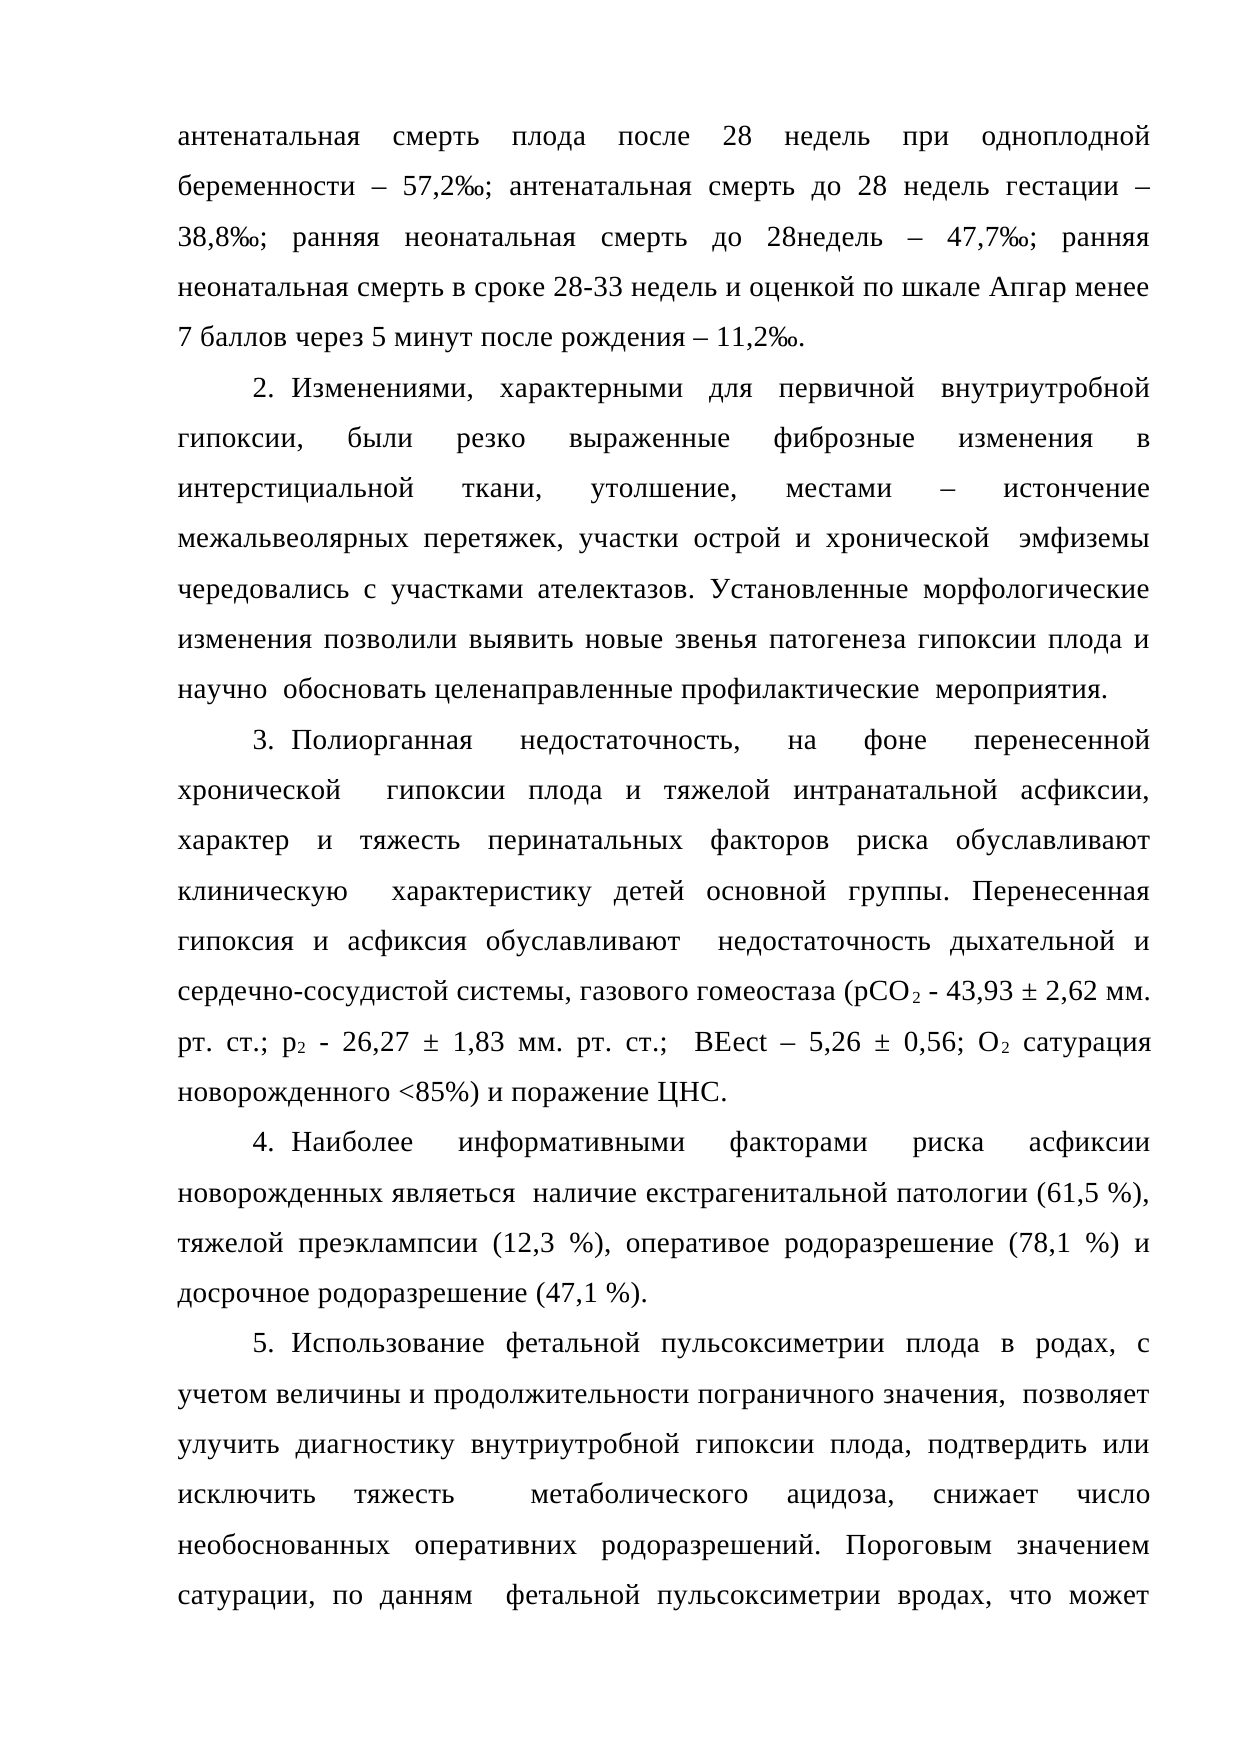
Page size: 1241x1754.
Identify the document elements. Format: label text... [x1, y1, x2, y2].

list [177, 118, 1152, 353]
list Наиболее информативными факторами риска асфиксии новорожденных являеться наличие екстрагенитальной патологии (61,5 %), тяжелой преэклампсии (12,3 %), оперативое родоразрешение (78,1 %) и досрочное родоразрешение (47,1 %). [177, 1124, 1152, 1309]
list Изменениями, характерными для первичной внутриутробной гипоксии, были резко выраженные фиброзные изменения в интерстициальной ткани, утолшение, местами – истончение межальвеолярных перетяжек, участки острой и хронической эмфиземы чередовались с участками ателектазов. Установленные морфологические изменения позволили выявить новые звенья патогенеза гипоксии плода и научно обосновать целенаправленные профилактические мероприятия. [177, 370, 1152, 705]
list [177, 1326, 1152, 1611]
list Полиорганная недостаточность, на фоне перенесенной хронической гипоксии плода и тяжелой интранатальной асфиксии, характер и тяжесть перинатальных факторов риска обуславливают клиническую характеристику детей основной группы. Перенесенная гипоксия и асфиксия обуславливают недостаточность дыхательной и сердечно-сосудистой системы, газового гомеостаза (pCO2 - 43,93 ± 2,62 мм. рт. ст.; p2 - 26,27 ± 1,83 мм. рт. ст.; BEect – 5,26 ± 0,56; О2 сатурация новорожденного <85%) и поражение ЦНС. [177, 722, 1152, 1108]
